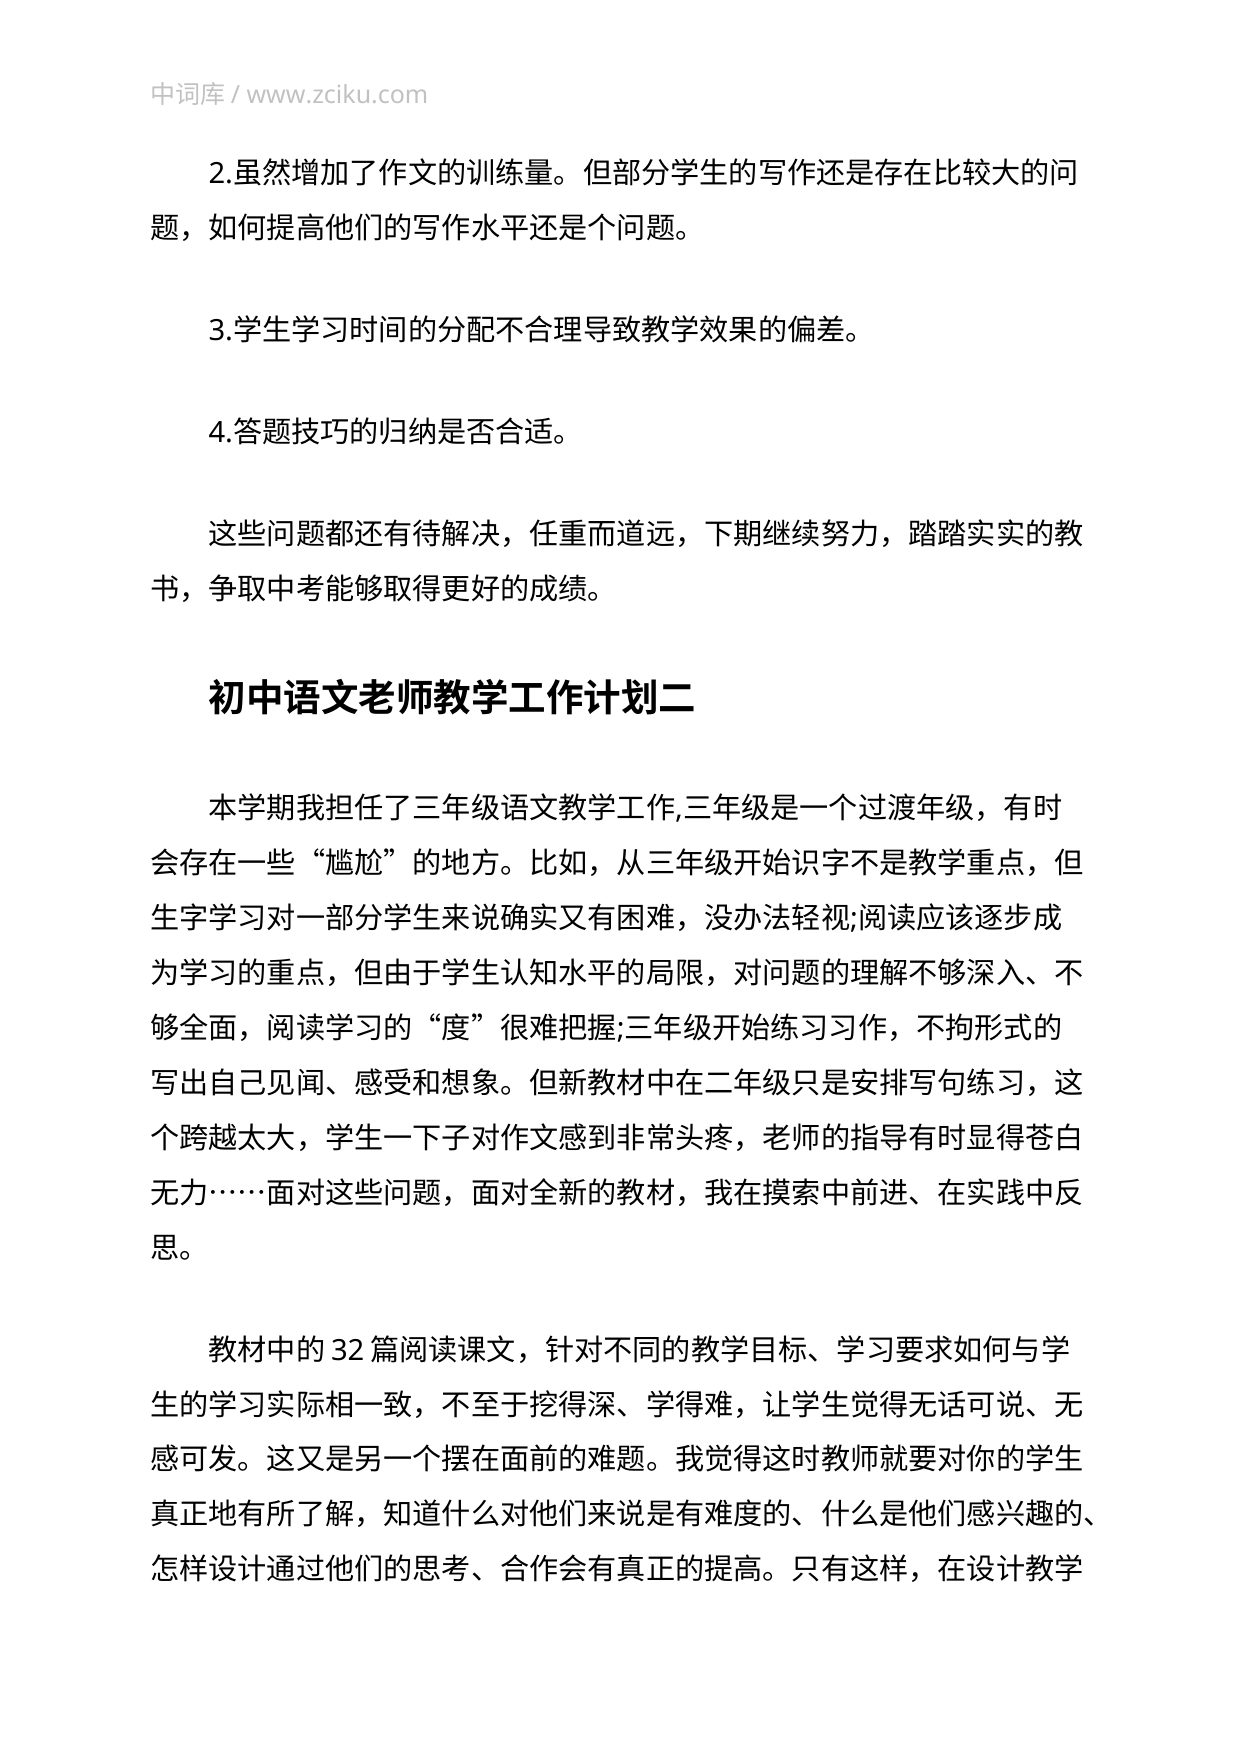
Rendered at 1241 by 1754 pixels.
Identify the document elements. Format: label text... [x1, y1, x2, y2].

text 3.学生学习时间的分配不合理导致教学效果的偏差。 [150, 307, 1090, 349]
text 这些问题都还有待解决，任重而道远，下期继续努力，踏踏实实的教书，争取中考能够取得更好的成绩。 [150, 511, 1090, 608]
text 4.答题技巧的归纳是否合适。 [150, 409, 1090, 451]
text 2.虽然增加了作文的训练量。但部分学生的写作还是存在比较大的问题，如何提高他们的写作水平还是个问题。 [150, 150, 1090, 247]
text 初中语文老师教学工作计划二 [150, 667, 1090, 722]
text 本学期我担任了三年级语文教学工作,三年级是一个过渡年级，有时会存在一些“尴尬”的地方。比如，从三年级开始识字不是教学重点，但生字学习对一部分学生来说确实又有困难，没办法轻视;阅读应该逐步成为学习的重点，但由于学生认知水平的局限，对问题的理解不够深入、不够全面，阅读学习的“度”很难把握;三年级开始练习习作，不拘形式的写出自己见闻、感受和想象。但新教材中在二年级只是安排写句练习，这个跨越太大，学生一下子对作文感到非常头疼，老师的指导有时显得苍白无力……面对这些问题，面对全新的教材，我在摸索中前进、在实践中反思。 [150, 785, 1090, 1267]
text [150, 1326, 1090, 1588]
